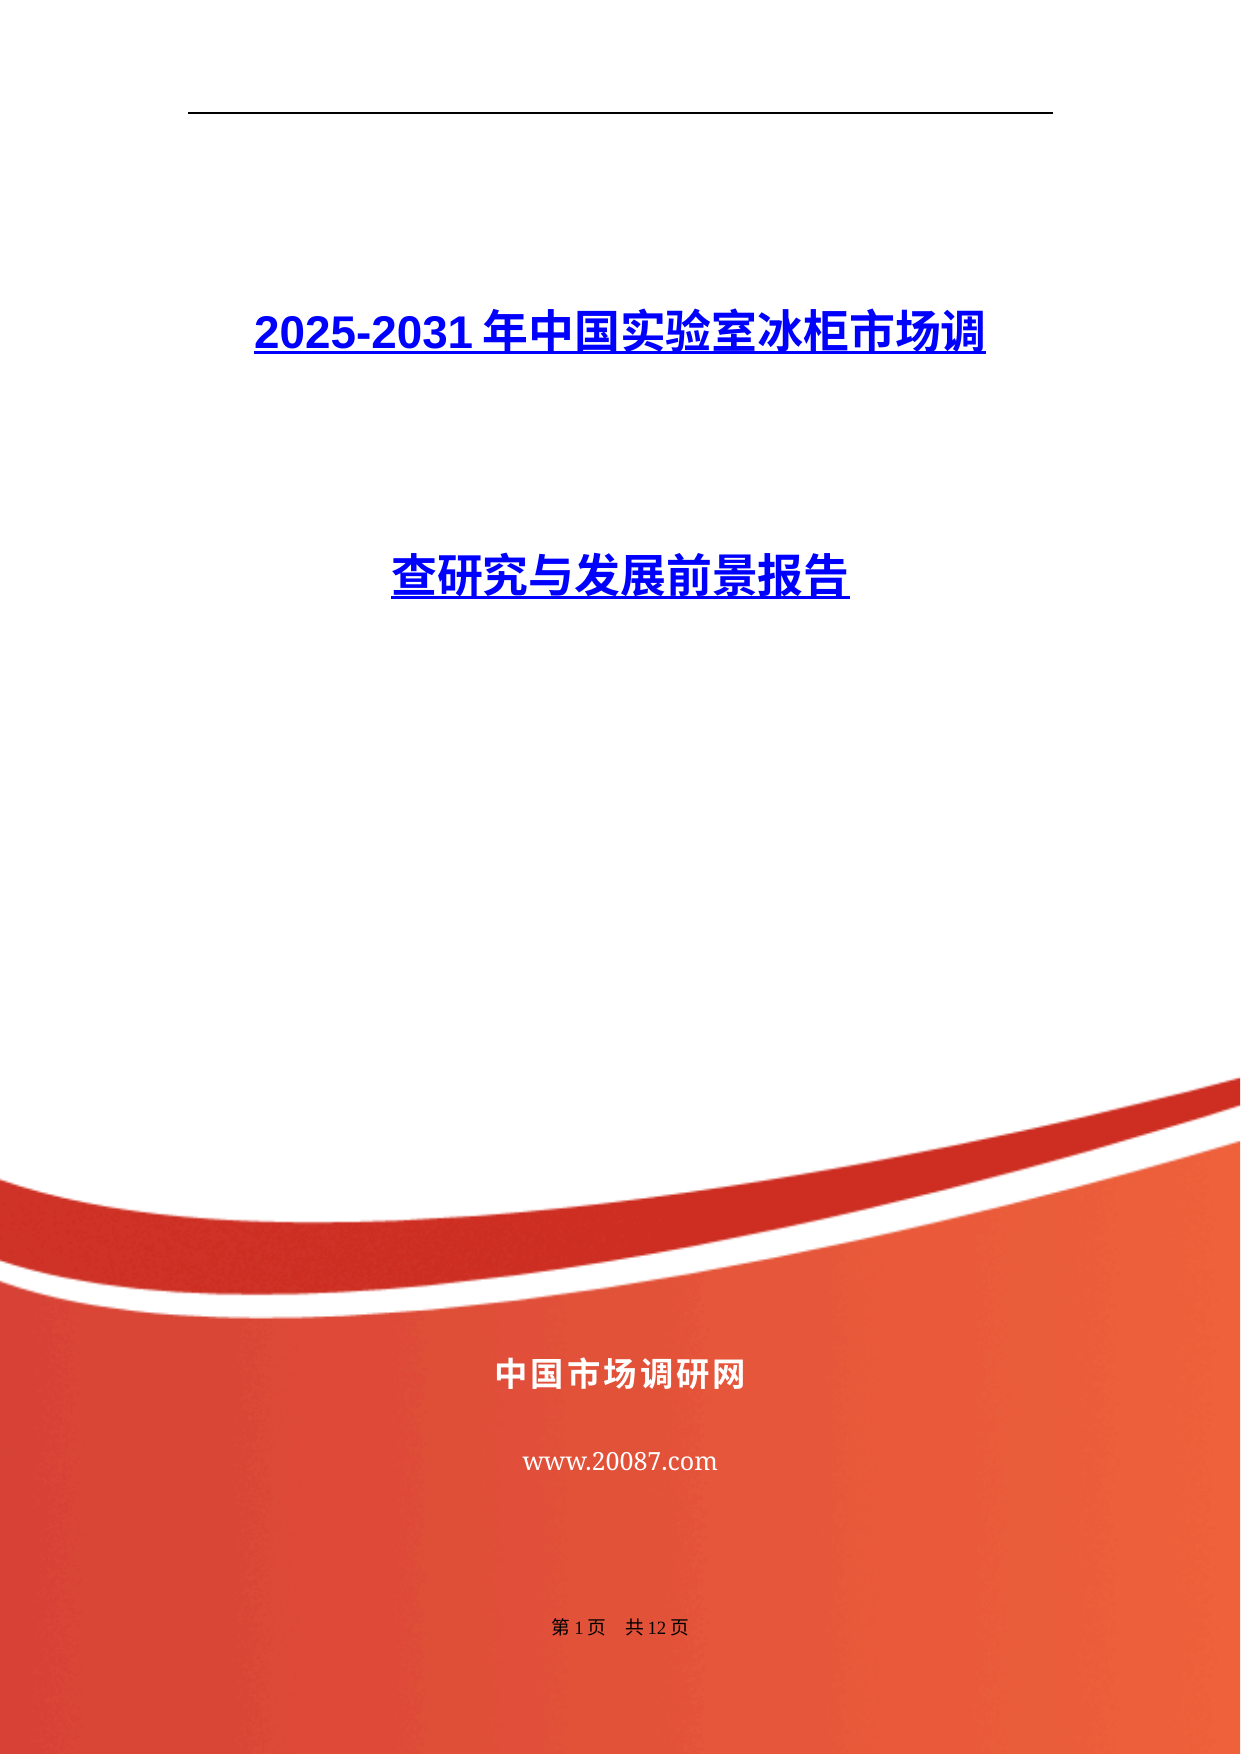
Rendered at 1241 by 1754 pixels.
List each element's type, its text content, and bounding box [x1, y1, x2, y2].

table_header 2025-2031年中国实验室冰柜市场调查研究与发展前景报告 [188, 207, 1053, 773]
picture [0, 1006, 1241, 1754]
text www.20087.com [187, 1428, 1053, 1493]
subtitle 中国市场调研网 [187, 1339, 1053, 1404]
